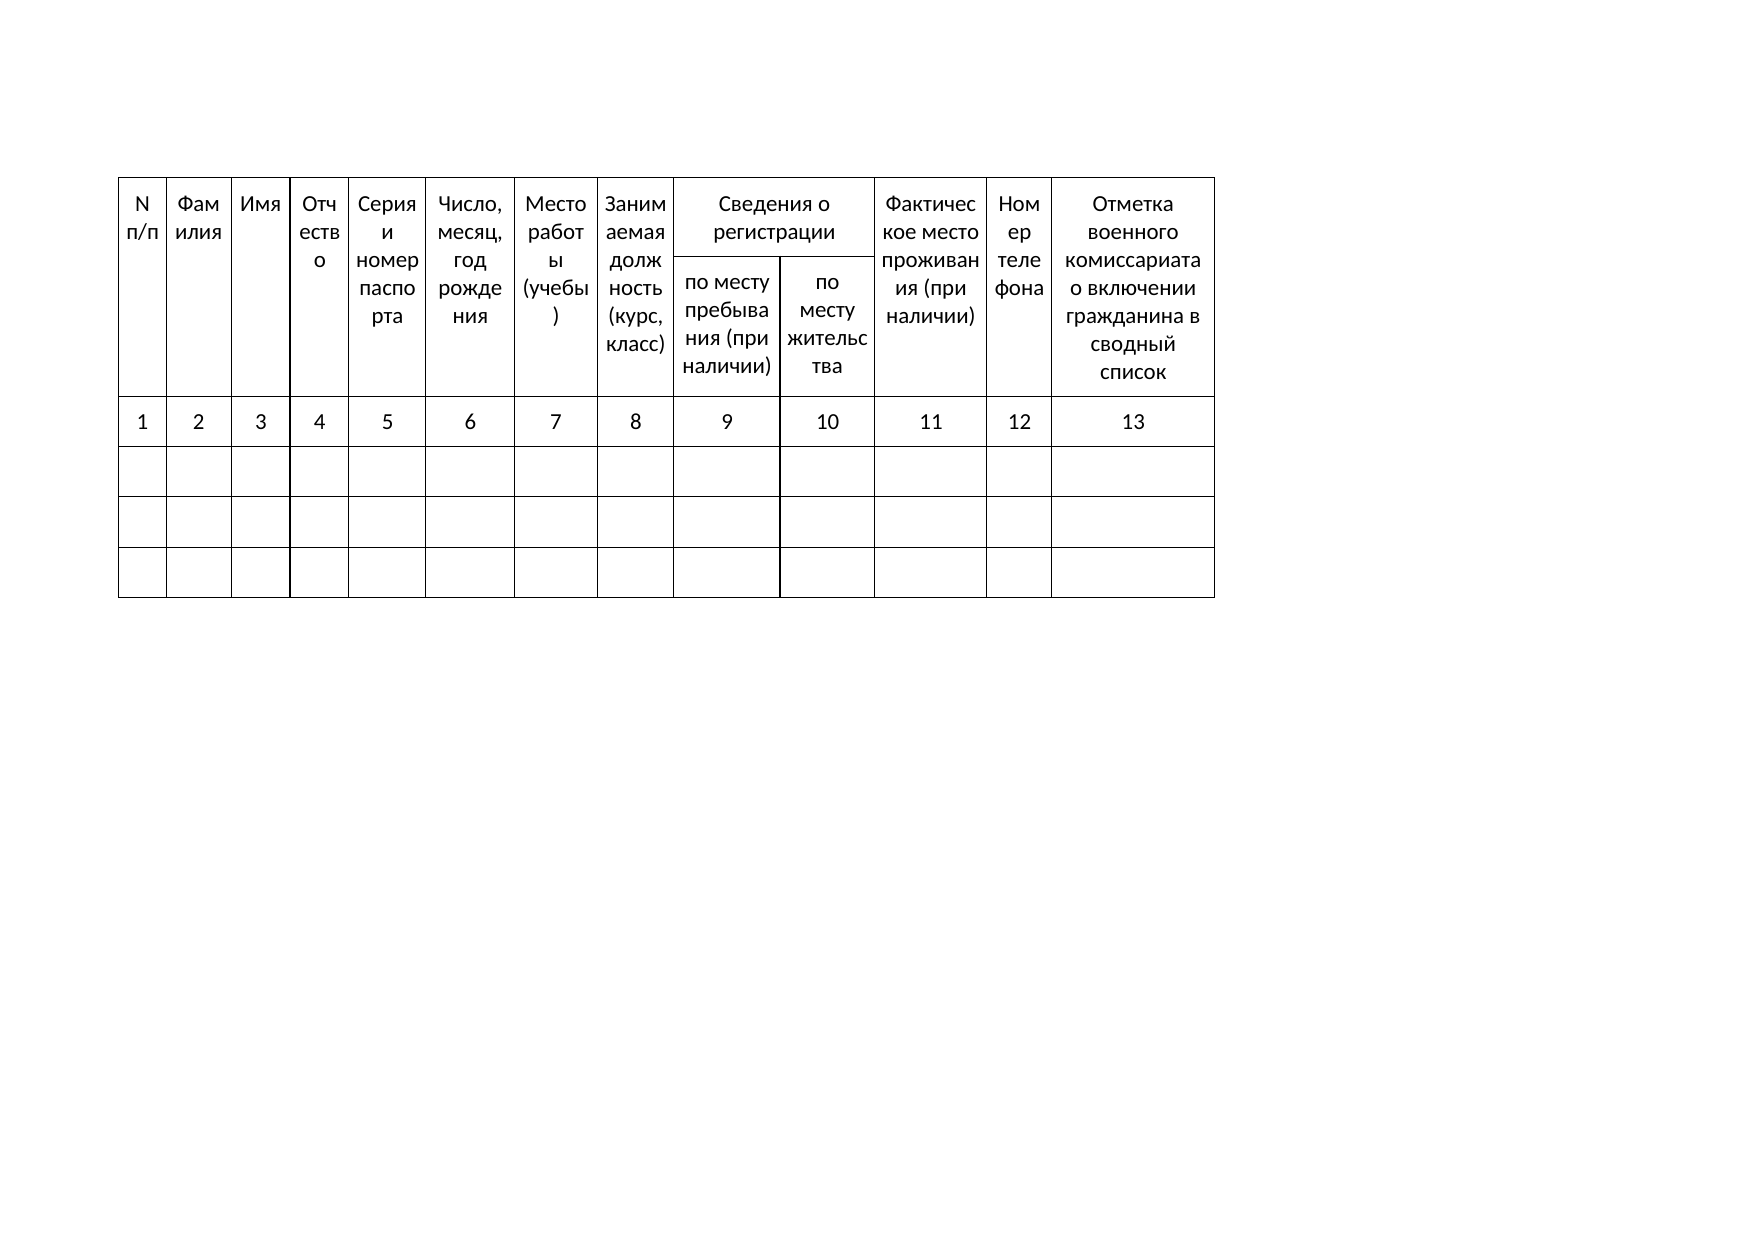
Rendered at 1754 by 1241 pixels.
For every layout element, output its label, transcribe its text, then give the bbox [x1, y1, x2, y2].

table_cell [781, 497, 874, 547]
table_cell [1052, 497, 1214, 547]
table_header Число, месяц, год рождения [426, 178, 514, 396]
table_cell [232, 447, 289, 496]
table_cell [119, 548, 166, 597]
table_cell [674, 548, 779, 597]
table_cell 6 [426, 397, 514, 446]
table_cell [167, 447, 231, 496]
table_cell [291, 497, 348, 547]
table_cell 9 [674, 397, 779, 446]
table_header N п/п [119, 178, 166, 396]
table_cell [987, 548, 1051, 597]
table_cell [291, 548, 348, 597]
table_cell 4 [291, 397, 348, 446]
table_cell 12 [987, 397, 1051, 446]
table_cell 2 [167, 397, 231, 446]
table_cell [232, 497, 289, 547]
table_cell [875, 497, 986, 547]
table_cell [167, 548, 231, 597]
table_cell [426, 548, 514, 597]
table_cell 1 [119, 397, 166, 446]
table_header Отчество [291, 178, 348, 396]
table_cell [291, 447, 348, 496]
table_cell [598, 497, 673, 547]
table_cell [781, 548, 874, 597]
table_cell по месту жительства [781, 257, 874, 396]
table_cell [674, 497, 779, 547]
table_cell [598, 548, 673, 597]
table_cell [515, 447, 597, 496]
table_cell [349, 548, 425, 597]
table_cell по месту пребывания (при наличии) [674, 257, 779, 396]
table_cell [598, 447, 673, 496]
table_header Занимаемая должность (курс, класс) [598, 178, 673, 396]
table_cell [119, 447, 166, 496]
table_cell 7 [515, 397, 597, 446]
table_cell [1052, 548, 1214, 597]
table_cell [426, 497, 514, 547]
table_cell 8 [598, 397, 673, 446]
table_cell [119, 497, 166, 547]
table_header Серия и номер паспорта [349, 178, 425, 396]
table_header Фамилия [167, 178, 231, 396]
table_cell [875, 548, 986, 597]
table_header Отметка военного комиссариата о включении гражданина в сводный список [1052, 178, 1214, 396]
table_cell [515, 497, 597, 547]
table_cell [167, 497, 231, 547]
table_cell [232, 548, 289, 597]
table_cell 5 [349, 397, 425, 446]
table_header Сведения о регистрации [674, 178, 874, 256]
table_cell 10 [781, 397, 874, 446]
table_cell 11 [875, 397, 986, 446]
table_cell [674, 447, 779, 496]
table_cell [349, 447, 425, 496]
table_cell [781, 447, 874, 496]
table_cell [1052, 447, 1214, 496]
table_cell [426, 447, 514, 496]
table_header Имя [232, 178, 289, 396]
table_cell [515, 548, 597, 597]
table_cell [349, 497, 425, 547]
table_cell [987, 497, 1051, 547]
table_header Место работы (учебы) [515, 178, 597, 396]
table_header Фактическое место проживания (при наличии) [875, 178, 986, 396]
table_cell [987, 447, 1051, 496]
table_cell 13 [1052, 397, 1214, 446]
table_cell [875, 447, 986, 496]
table_header Номер телефона [987, 178, 1051, 396]
table_cell 3 [232, 397, 289, 446]
